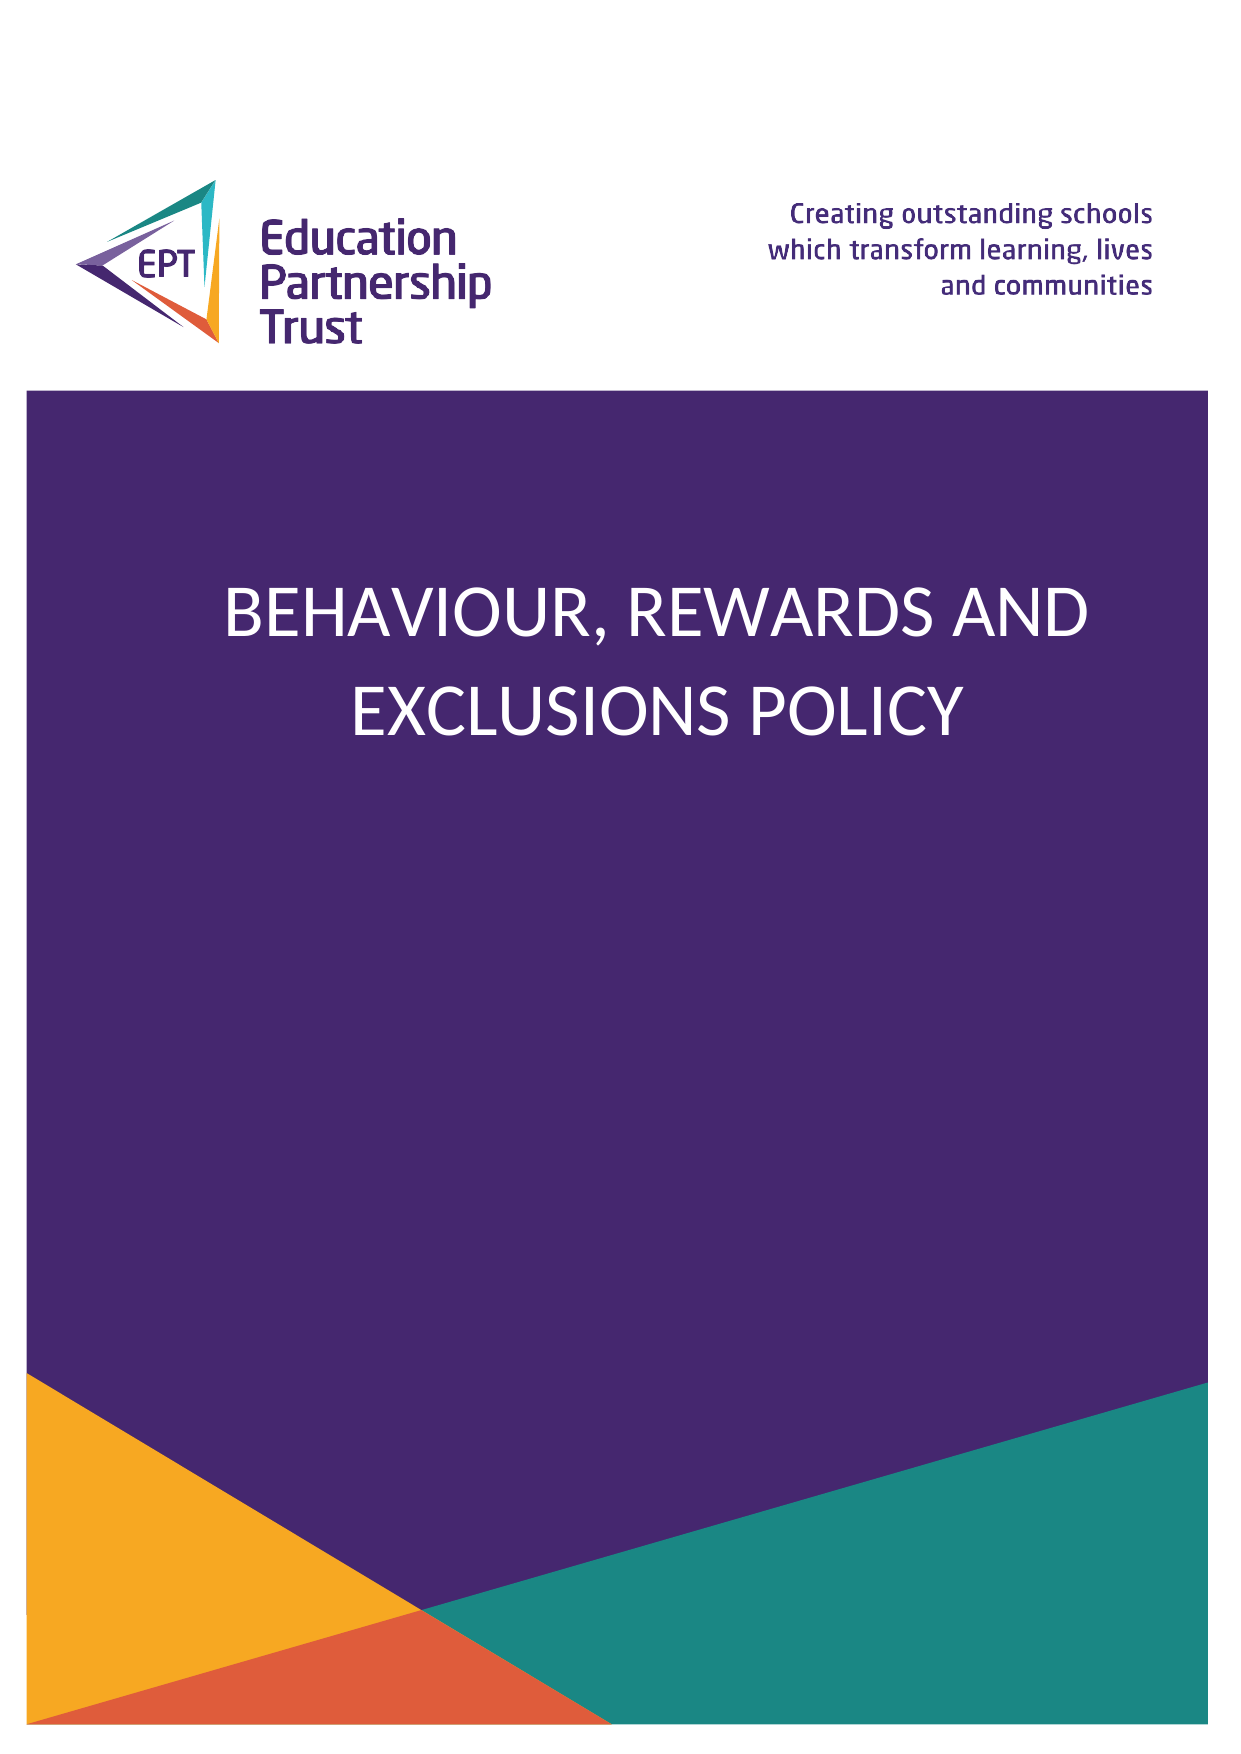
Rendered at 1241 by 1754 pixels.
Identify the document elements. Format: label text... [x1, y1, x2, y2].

picture [139, 249, 155, 278]
text BEHAVIOUR, REWARDS AND EXCLUSIONS POLICY [162, 564, 1152, 754]
picture [159, 249, 195, 277]
picture [259, 218, 491, 344]
picture [768, 203, 1152, 295]
